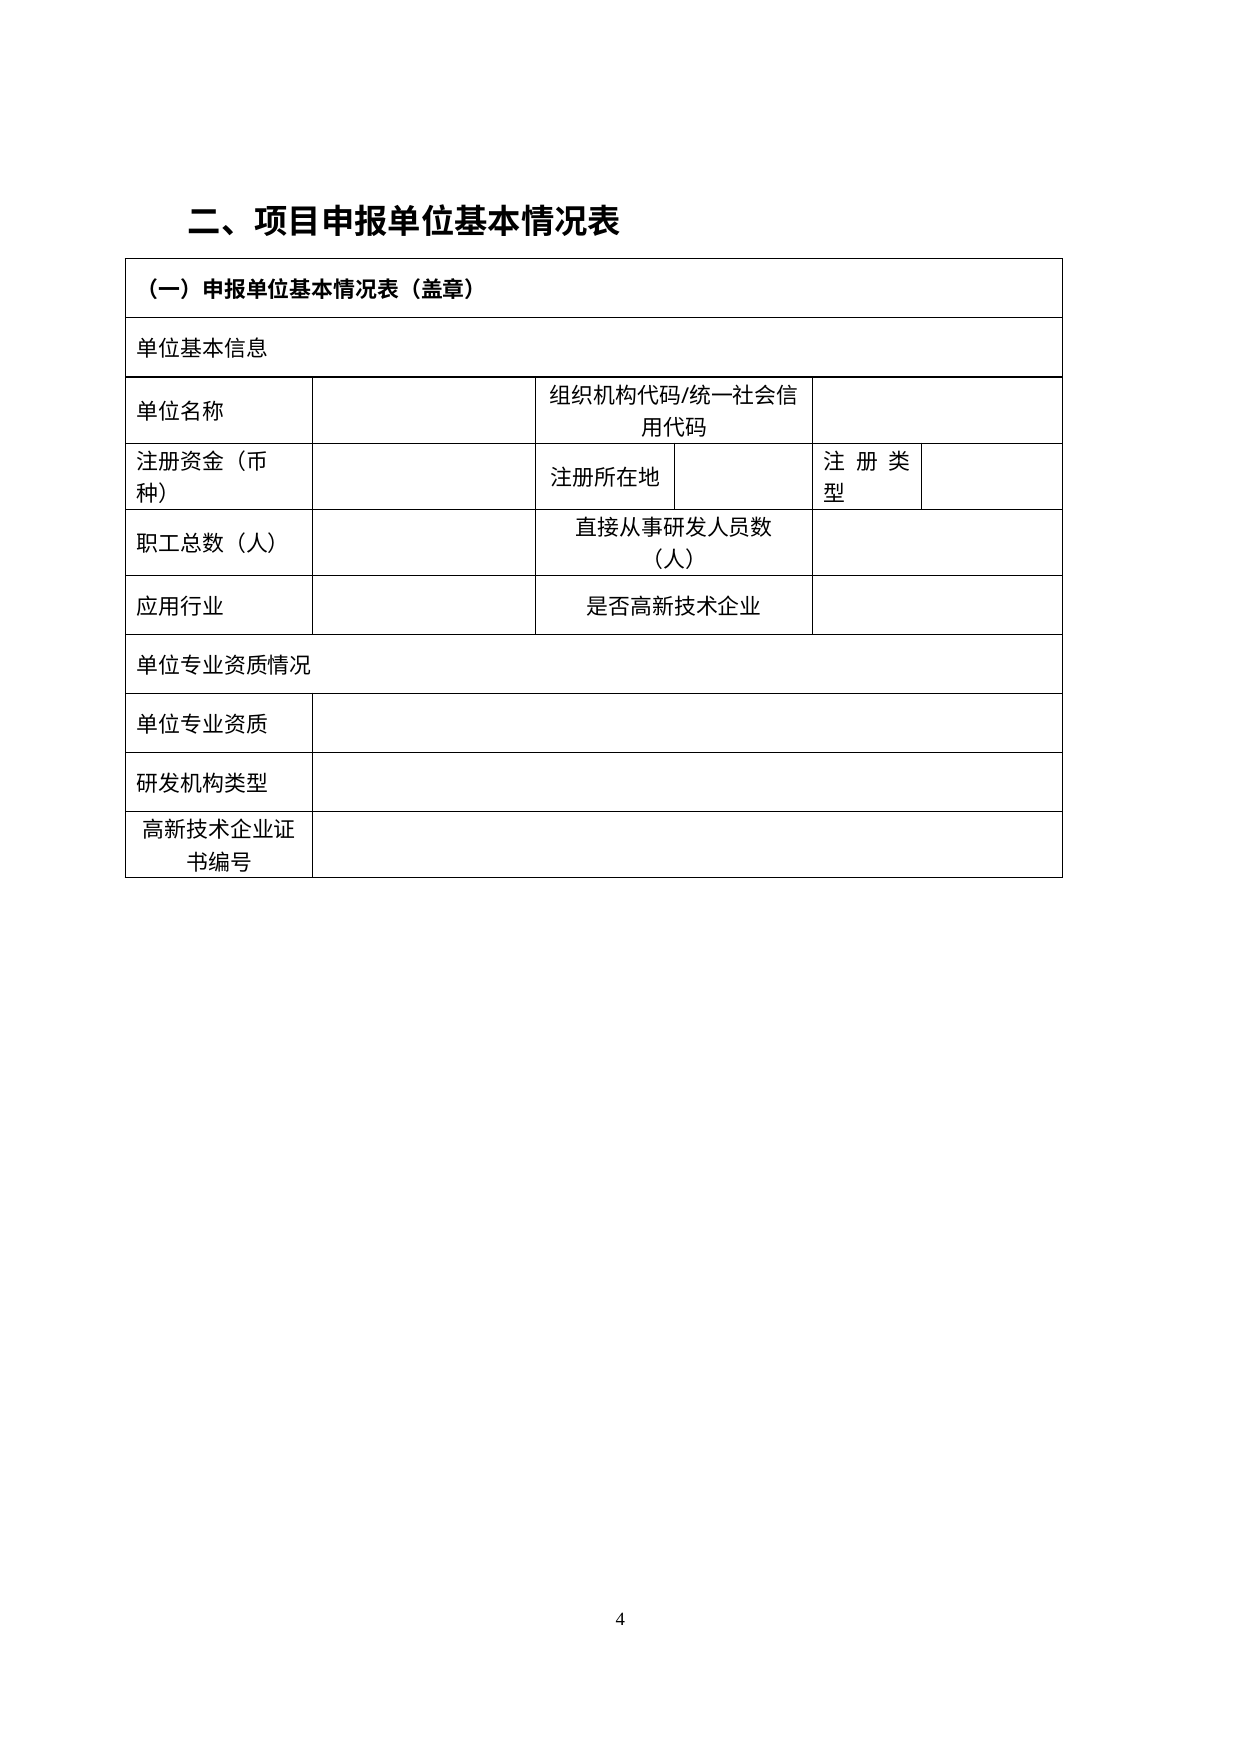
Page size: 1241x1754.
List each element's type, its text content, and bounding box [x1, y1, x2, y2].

table_cell [813, 510, 1062, 574]
table_cell [813, 378, 1062, 442]
table_cell 应用行业 [126, 576, 312, 633]
table_cell [313, 812, 1062, 877]
table_cell [813, 576, 1062, 633]
table_cell [313, 444, 535, 508]
table_cell 单位专业资质 [126, 694, 312, 752]
table_cell 注册所在地 [536, 444, 674, 508]
table_cell [313, 753, 1062, 811]
table_header （一）申报单位基本情况表（盖章） [126, 259, 1062, 317]
table_cell 组织机构代码/统一社会信用代码 [536, 378, 812, 442]
table_cell 直接从事研发人员数（人） [536, 510, 812, 574]
table_cell 高新技术企业证书编号 [126, 812, 312, 877]
table_cell [313, 576, 535, 633]
table_cell 注册资金（币种） [126, 444, 312, 508]
table_cell 是否高新技术企业 [536, 576, 812, 633]
table_cell [313, 378, 535, 442]
table_cell [313, 510, 535, 574]
table_cell 单位基本信息 [126, 318, 1062, 376]
table_cell [922, 444, 1062, 508]
table_cell [313, 694, 1062, 752]
table_cell 研发机构类型 [126, 753, 312, 811]
table_cell 注册类型 [813, 444, 921, 508]
table_cell 职工总数（人） [126, 510, 312, 574]
table_cell 单位专业资质情况 [126, 635, 1062, 693]
title 二、项目申报单位基本情况表 [187, 187, 1053, 252]
table_cell [675, 444, 812, 508]
table_cell 单位名称 [126, 378, 312, 442]
